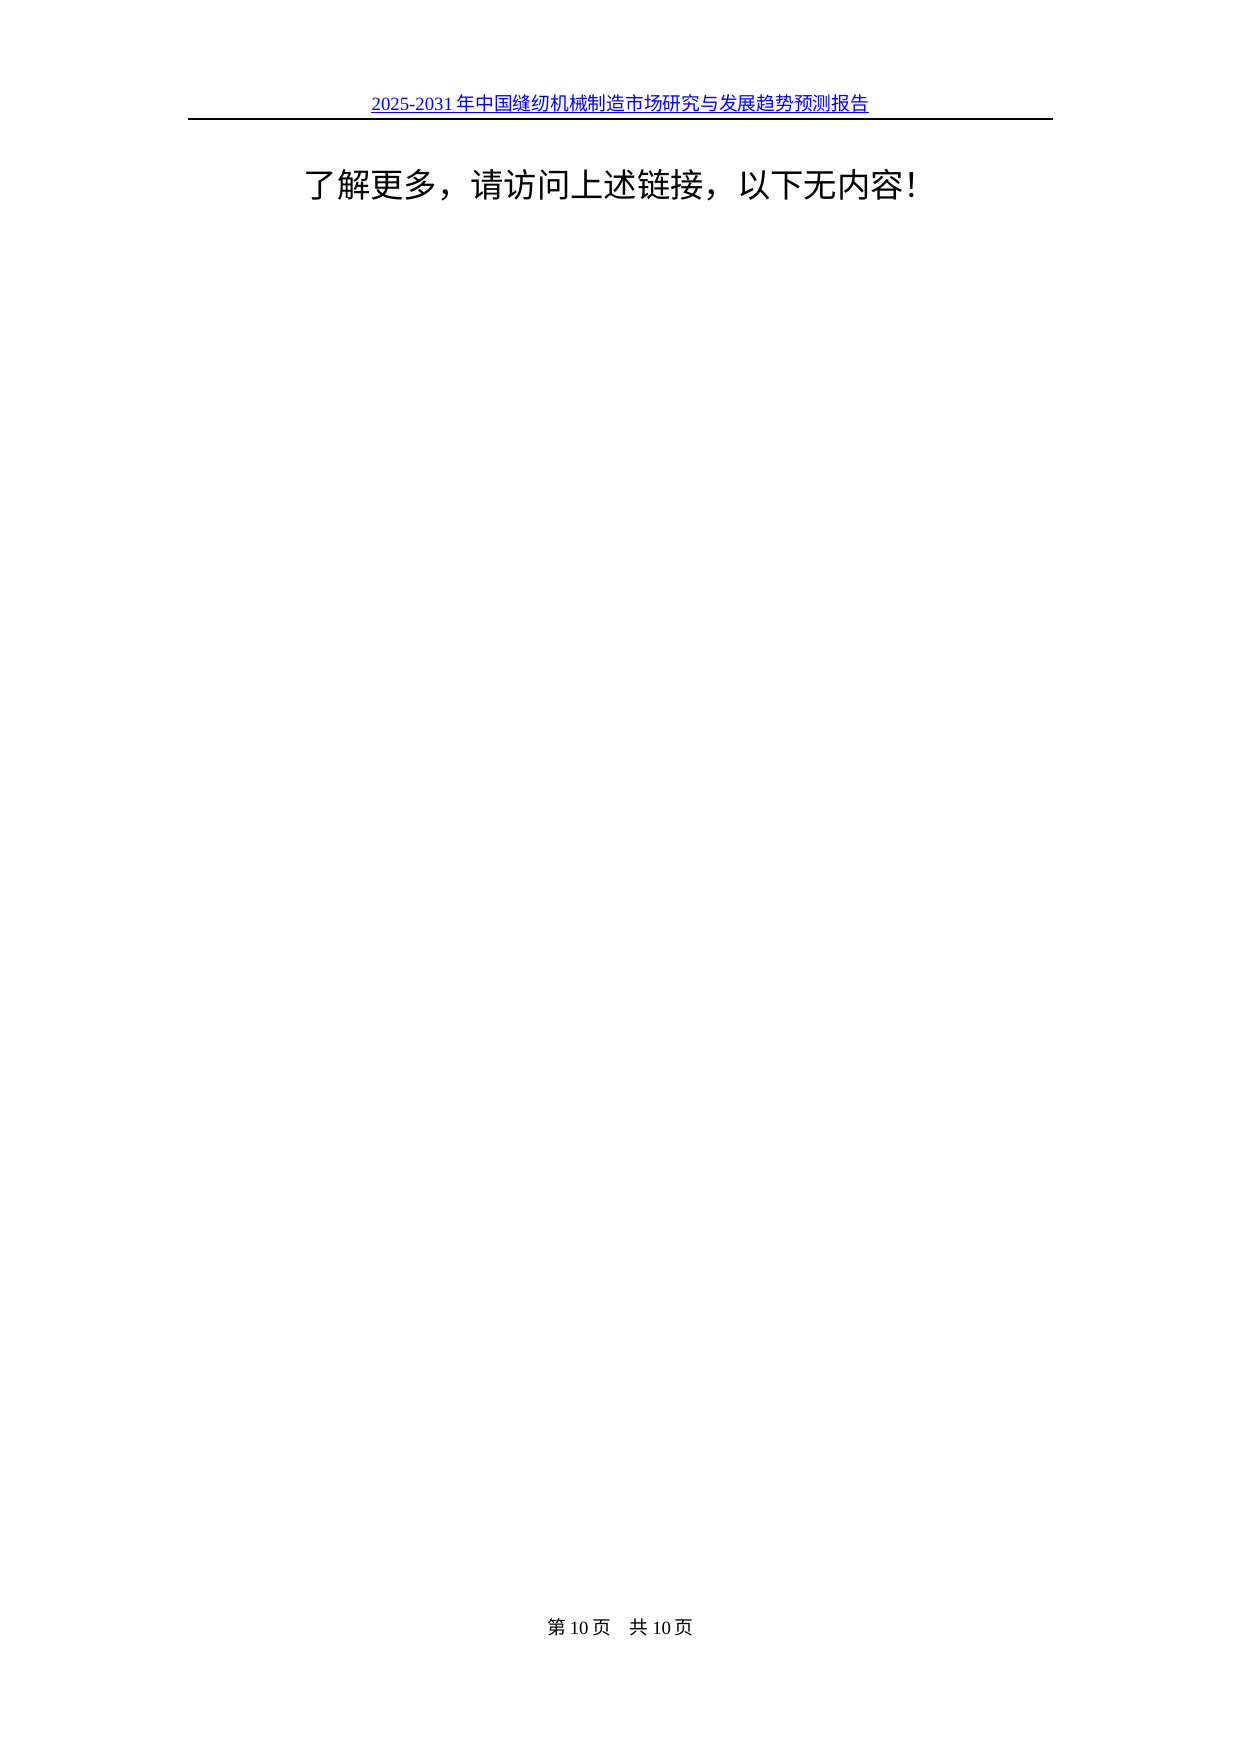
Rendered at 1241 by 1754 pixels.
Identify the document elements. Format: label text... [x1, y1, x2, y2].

title 了解更多，请访问上述链接，以下无内容！ [187, 150, 1053, 215]
